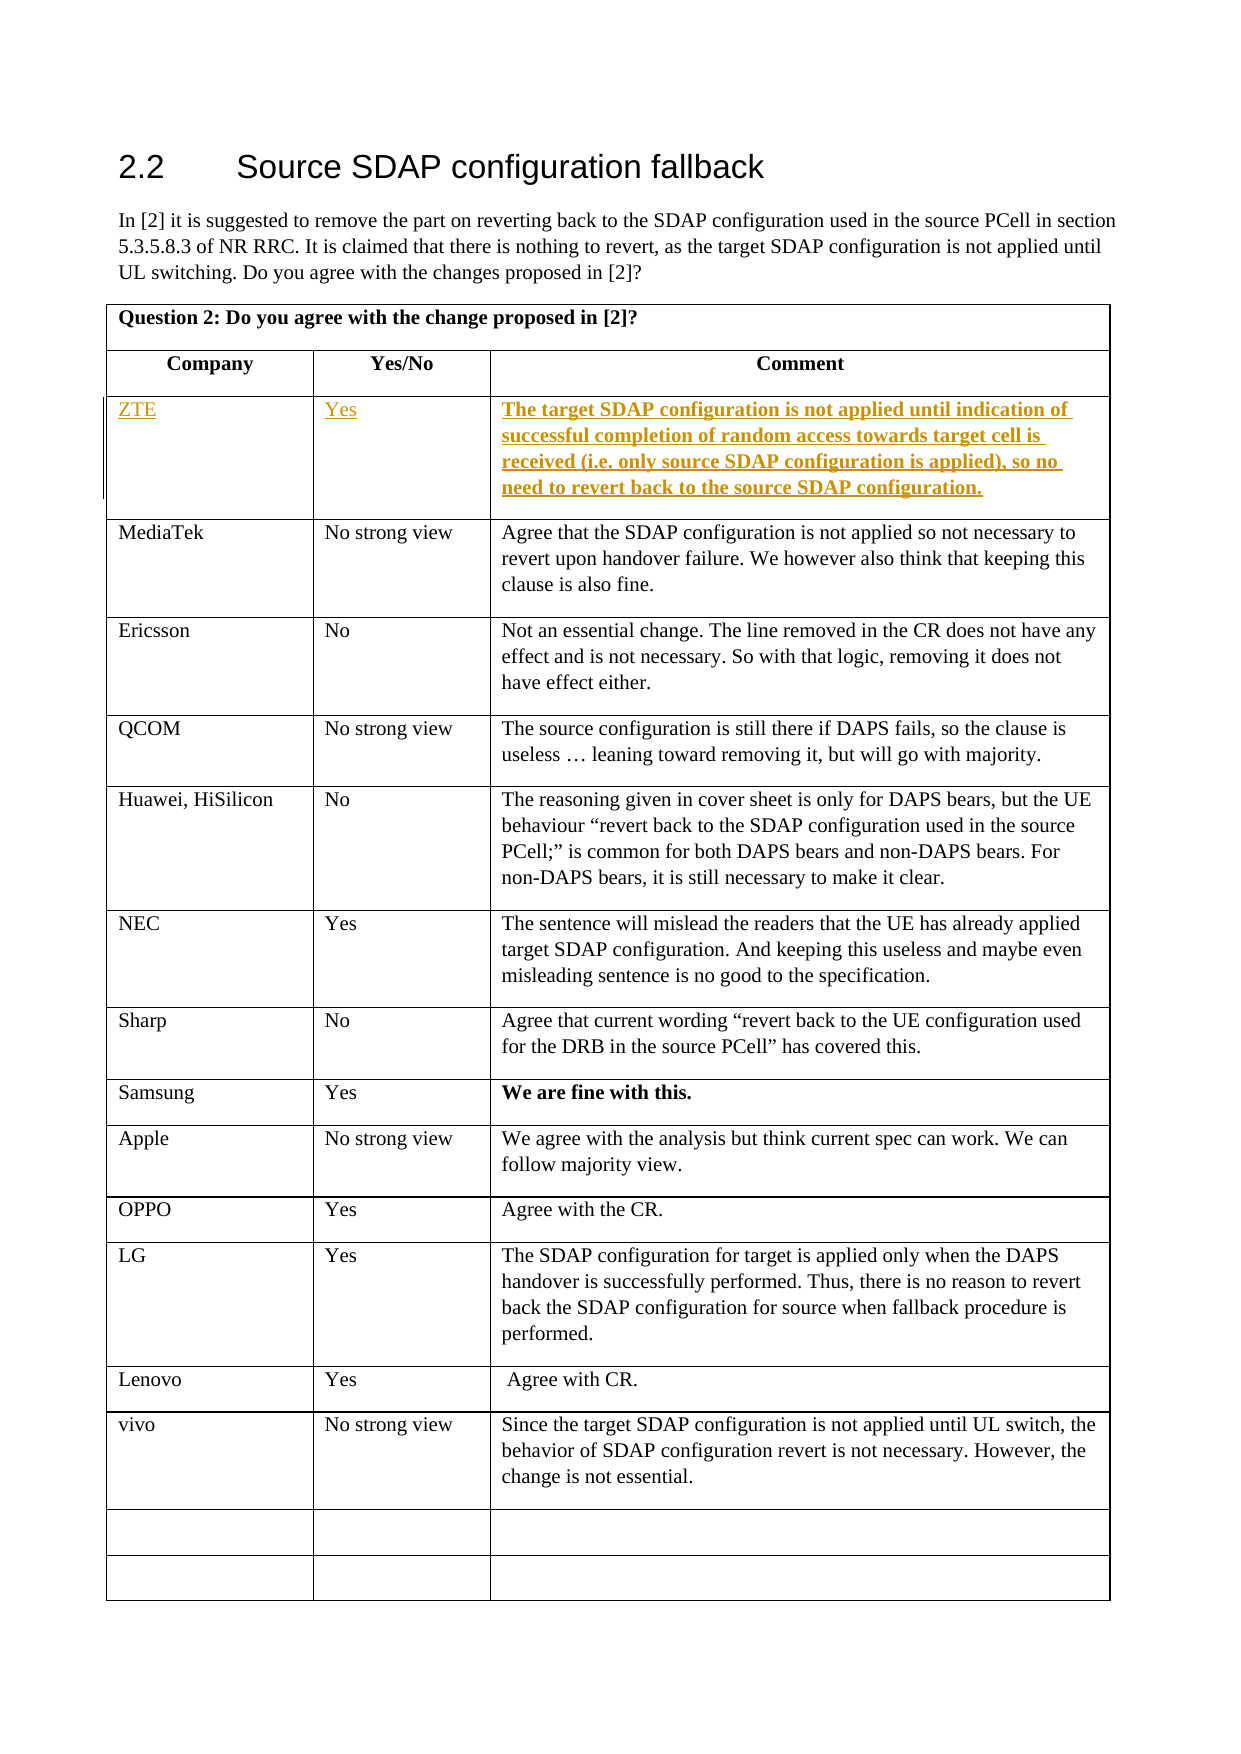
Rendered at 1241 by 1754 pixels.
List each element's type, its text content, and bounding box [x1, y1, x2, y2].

table_cell Not an essential change. The line removed in the CR does not have any effect and is not necessary. So with that logic, removing it does not have effect either. [491, 618, 1109, 714]
table_cell OPPO [107, 1198, 313, 1242]
table_cell NEC [107, 911, 313, 1007]
table_cell No strong view [314, 1413, 490, 1509]
table_cell No strong view [314, 520, 490, 617]
table_cell Lenovo [107, 1367, 313, 1411]
table_cell [314, 1556, 490, 1600]
table_cell Apple [107, 1126, 313, 1196]
table_cell Ericsson [107, 618, 313, 714]
table_cell Agree that the SDAP configuration is not applied so not necessary to revert upon handover failure. We however also think that keeping this clause is also fine. [491, 520, 1109, 617]
table_cell [314, 397, 490, 519]
table_cell [491, 397, 1109, 519]
table_cell Agree with CR. [491, 1367, 1109, 1411]
table_cell Yes [314, 911, 490, 1007]
table_cell The sentence will mislead the readers that the UE has already applied target SDAP configuration. And keeping this useless and maybe even misleading sentence is no good to the specification. [491, 911, 1109, 1007]
table_cell No [314, 1008, 490, 1079]
table_cell The source configuration is still there if DAPS fails, so the clause is useless … leaning toward removing it, but will go with majority. [491, 716, 1109, 786]
table_header Question 2: Do you agree with the change proposed in [2]? [107, 305, 1109, 350]
table_cell QCOM [107, 716, 313, 786]
table_cell Yes [314, 1367, 490, 1411]
table_cell vivo [107, 1413, 313, 1509]
table_cell No strong view [314, 716, 490, 786]
table_cell We agree with the analysis but think current spec can work. We can follow majority view. [491, 1126, 1109, 1196]
table_cell [107, 397, 313, 519]
table_cell MediaTek [107, 520, 313, 617]
table_cell Sharp [107, 1008, 313, 1079]
table_cell Company [107, 351, 313, 396]
table_cell No strong view [314, 1126, 490, 1196]
table_cell Yes [314, 1243, 490, 1366]
table_cell Yes [314, 1080, 490, 1125]
table_cell Yes [314, 1198, 490, 1242]
table_cell No [314, 618, 490, 714]
table_cell Samsung [107, 1080, 313, 1125]
table_cell We are fine with this. [491, 1080, 1109, 1125]
subtitle 2.2 Source SDAP configuration fallback [118, 147, 1122, 186]
text In [2] it is suggested to remove the part on reverting back to the SDAP configuration used in the source PCell in section 5.3.5.8.3 of NR RRC. It is claimed that there is nothing to revert, as the target SDAP configuration is not applied until UL switching. Do you agree with the changes proposed in [2]? [118, 208, 1122, 284]
table_cell [314, 1510, 490, 1555]
table_cell [491, 1510, 1109, 1555]
table_cell The reasoning given in cover sheet is only for DAPS bears, but the UE behaviour “revert back to the SDAP configuration used in the source PCell;” is common for both DAPS bears and non-DAPS bears. For non-DAPS bears, it is still necessary to make it clear. [491, 787, 1109, 910]
table_cell LG [107, 1243, 313, 1366]
table_cell Yes/No [314, 351, 490, 396]
table_cell Agree that current wording “revert back to the UE configuration used for the DRB in the source PCell” has covered this. [491, 1008, 1109, 1079]
table_cell No [314, 787, 490, 910]
table_cell Comment [491, 351, 1109, 396]
table_cell The SDAP configuration for target is applied only when the DAPS handover is successfully performed. Thus, there is no reason to revert back the SDAP configuration for source when fallback procedure is performed. [491, 1243, 1109, 1366]
table_cell [107, 1510, 313, 1555]
table_cell Huawei, HiSilicon [107, 787, 313, 910]
table_cell [491, 1556, 1109, 1600]
table_cell [107, 1556, 313, 1600]
table_cell Agree with the CR. [491, 1198, 1109, 1242]
table_cell Since the target SDAP configuration is not applied until UL switch, the behavior of SDAP configuration revert is not necessary. However, the change is not essential. [491, 1413, 1109, 1509]
